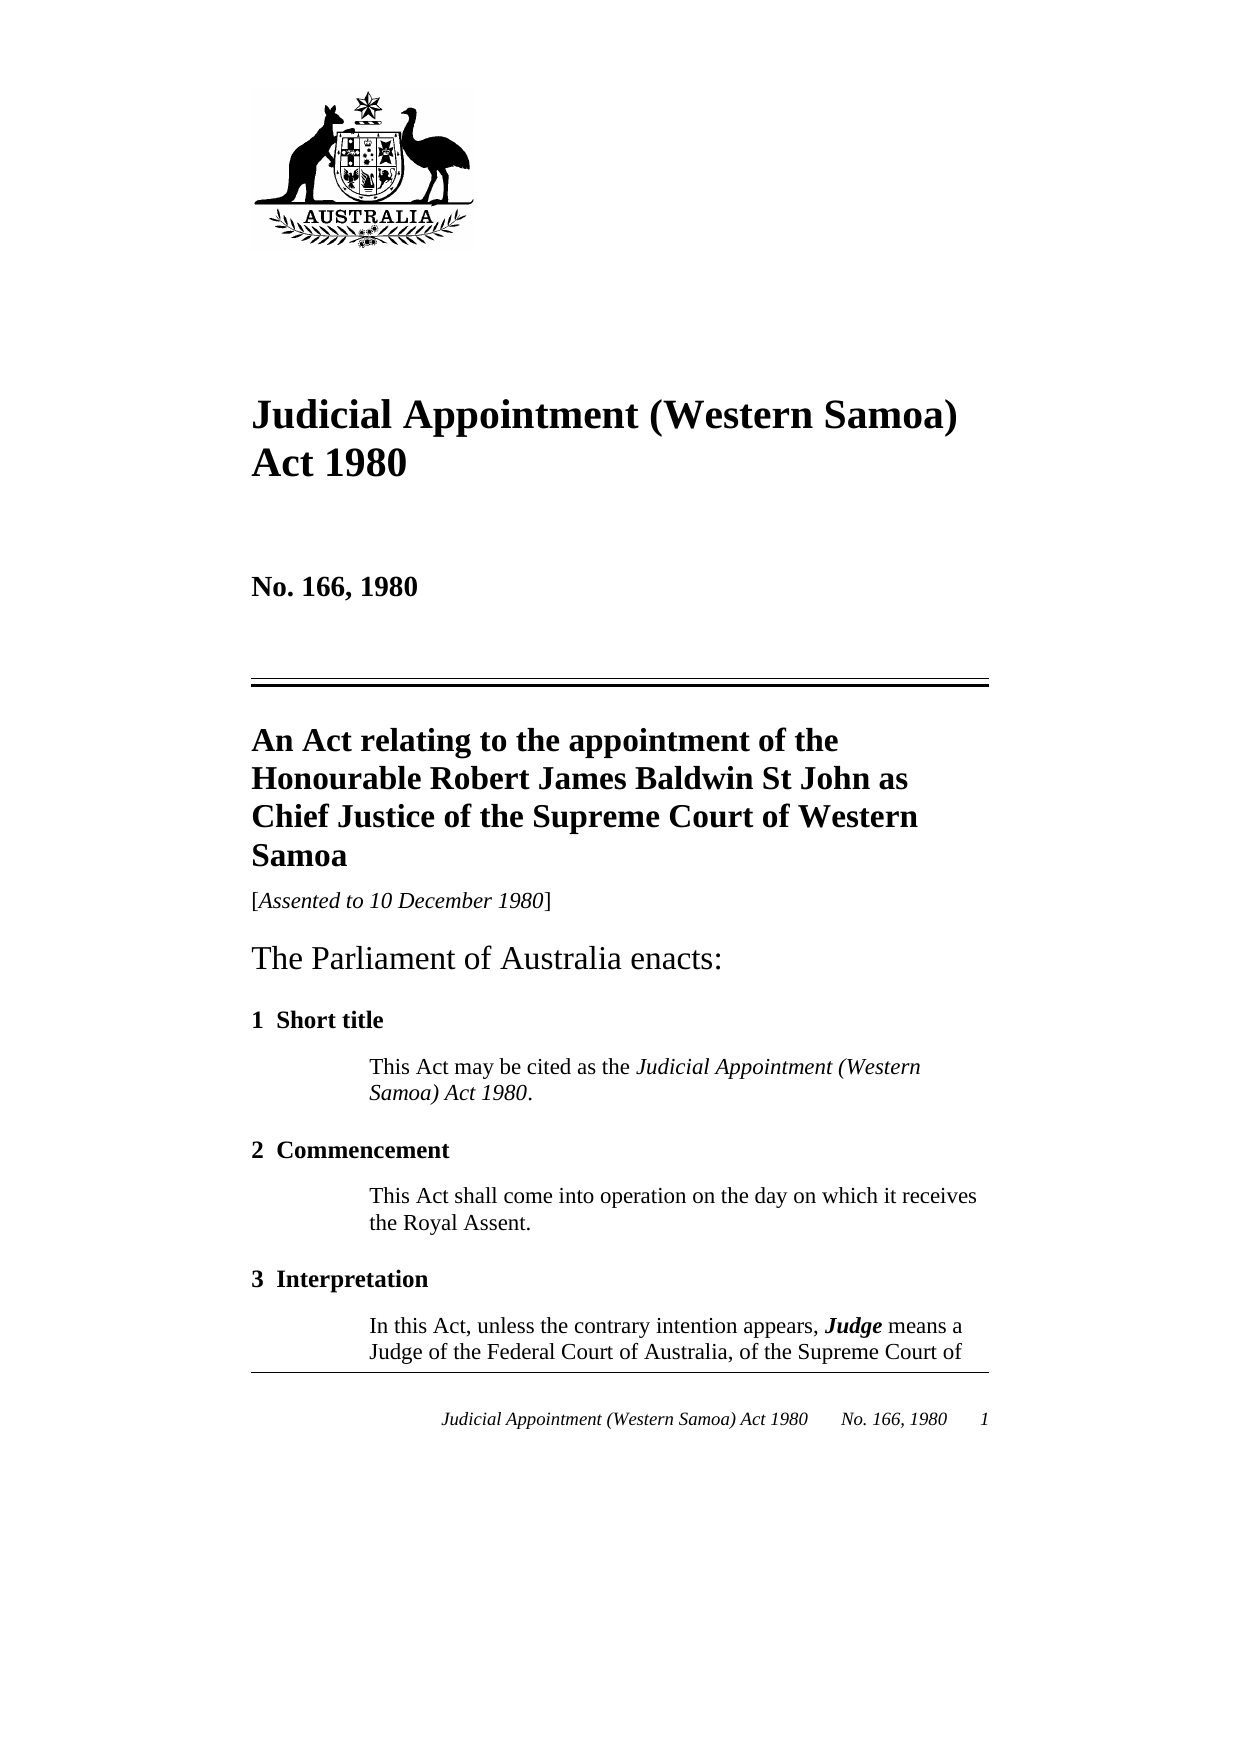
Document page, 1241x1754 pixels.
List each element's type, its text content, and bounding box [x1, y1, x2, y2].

text No. 166, 1980 [251, 569, 989, 602]
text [251, 1312, 989, 1364]
text An Act relating to the appointment of the Honourable Robert James Baldwin St John as Chief Justice of the Supreme Court of Western Samoa [251, 720, 989, 873]
text 2 Commencement [251, 1135, 989, 1164]
text 3 Interpretation [251, 1264, 989, 1293]
text [Assented to ] [251, 886, 989, 913]
text 1 Short title [251, 1006, 989, 1034]
text This Act shall come into operation on the day on which it receives the Royal Assent. [251, 1182, 989, 1235]
text Judicial Appointment () Act 1980 [251, 390, 989, 486]
text This Act may be cited as the Judicial Appointment () Act 1980. [251, 1053, 989, 1106]
text The Parliament of Australia enacts: [251, 938, 989, 976]
